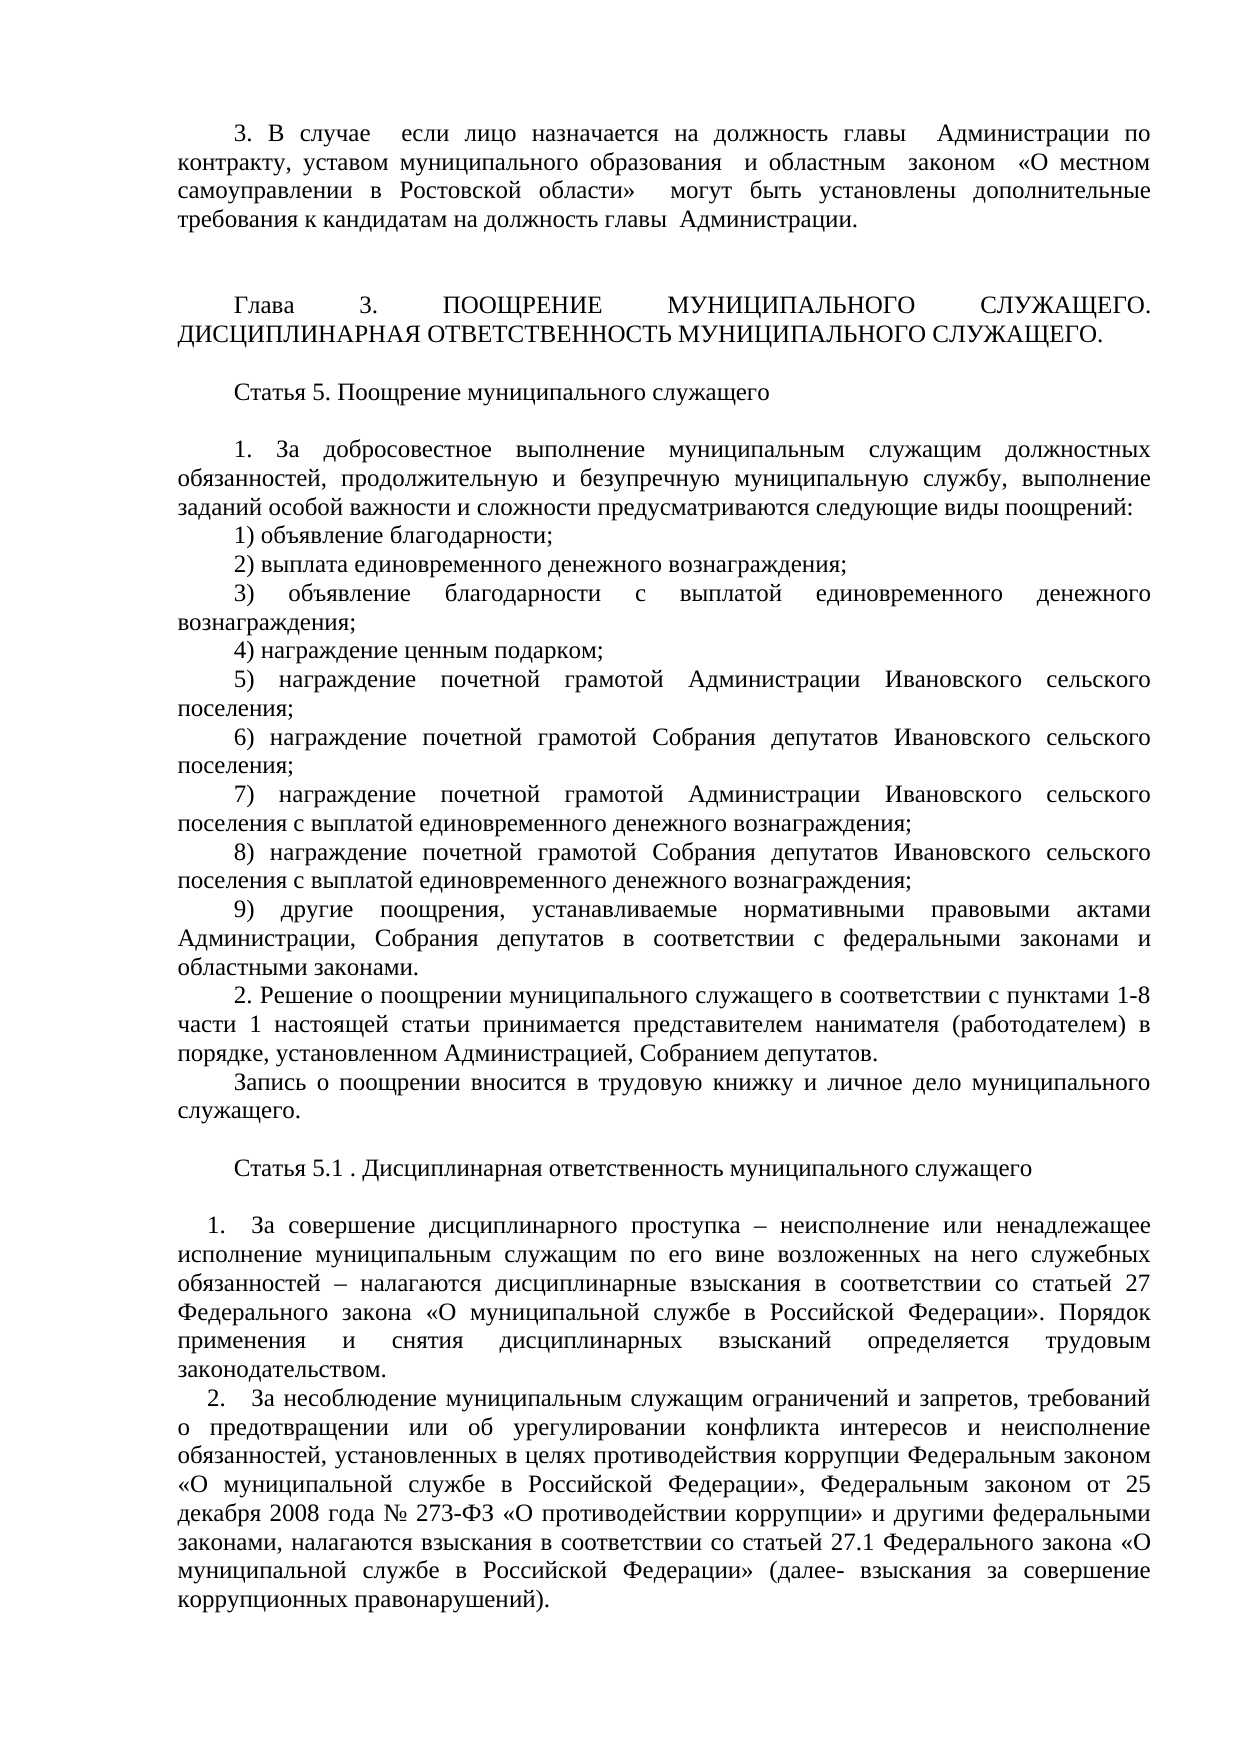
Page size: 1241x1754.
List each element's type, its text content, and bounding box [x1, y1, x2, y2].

text 1. За добросовестное выполнение муниципальным служащим должностных обязанностей, продолжительную и безупречную муниципальную службу, выполнение заданий особой важности и сложности предусматриваются следующие виды поощрений: [177, 434, 1152, 521]
text Глава 3. ПООЩРЕНИЕ МУНИЦИПАЛЬНОГО СЛУЖАЩЕГО. ДИСЦИПЛИНАРНАЯ ОТВЕТСТВЕННОСТЬ МУНИЦИПАЛЬНОГО СЛУЖАЩЕГО. [177, 291, 1152, 348]
text Статья 5.1 . Дисциплинарная ответственность муниципального служащего [177, 1153, 1152, 1182]
text 3) объявление благодарности с выплатой единовременного денежного вознаграждения; [177, 578, 1152, 636]
text Статья 5. Поощрение муниципального служащего [177, 377, 1152, 406]
text 1) объявление благодарности; [177, 521, 1152, 549]
text 7) награждение почетной грамотой Администрации Ивановского сельского поселения с выплатой единовременного денежного вознаграждения; [177, 779, 1152, 837]
list За совершение дисциплинарного проступка – неисполнение или ненадлежащее исполнение муниципальным служащим по его вине возложенных на него служебных обязанностей – налагаются дисциплинарные взыскания в соответствии со статьей 27 Федерального закона «О муниципальной службе в Российской Федерации». Порядок применения и снятия дисциплинарных взысканий определяется трудовым законодательством. [177, 1211, 1152, 1383]
text 4) награждение ценным подарком; [177, 636, 1152, 664]
text 2) выплата единовременного денежного вознаграждения; [177, 549, 1152, 578]
text 3. В случае если лицо назначается на должность главы Администрации по контракту, уставом муниципального образования и областным законом «О местном самоуправлении в Ростовской области» могут быть установлены дополнительные требования к кандидатам на должность главы Администрации. [177, 118, 1152, 233]
text 2. Решение о поощрении муниципального служащего в соответствии с пунктами 1-8 части 1 настоящей статьи принимается представителем нанимателя (работодателем) в порядке, установленном Администрацией, Собранием депутатов. [177, 981, 1152, 1067]
text 5) награждение почетной грамотой Администрации Ивановского сельского поселения; [177, 664, 1152, 722]
list За несоблюдение муниципальным служащим ограничений и запретов, требований о предотвращении или об урегулировании конфликта интересов и неисполнение обязанностей, установленных в целях противодействия коррупции Федеральным законом «О муниципальной службе в Российской Федерации», Федеральным законом от 25 декабря 2008 года № 273-ФЗ «О противодействии коррупции» и другими федеральными законами, налагаются взыскания в соответствии со статьей 27.1 Федерального закона «О муниципальной службе в Российской Федерации» (далее- взыскания за совершение коррупционных правонарушений). [177, 1383, 1152, 1613]
text 9) другие поощрения, устанавливаемые нормативными правовыми актами Администрации, Собрания депутатов в соответствии с федеральными законами и областными законами. [177, 894, 1152, 981]
text 6) награждение почетной грамотой Собрания депутатов Ивановского сельского поселения; [177, 722, 1152, 779]
text 8) награждение почетной грамотой Собрания депутатов Ивановского сельского поселения с выплатой единовременного денежного вознаграждения; [177, 837, 1152, 894]
text Запись о поощрении вносится в трудовую книжку и личное дело муниципального служащего. [177, 1067, 1152, 1124]
